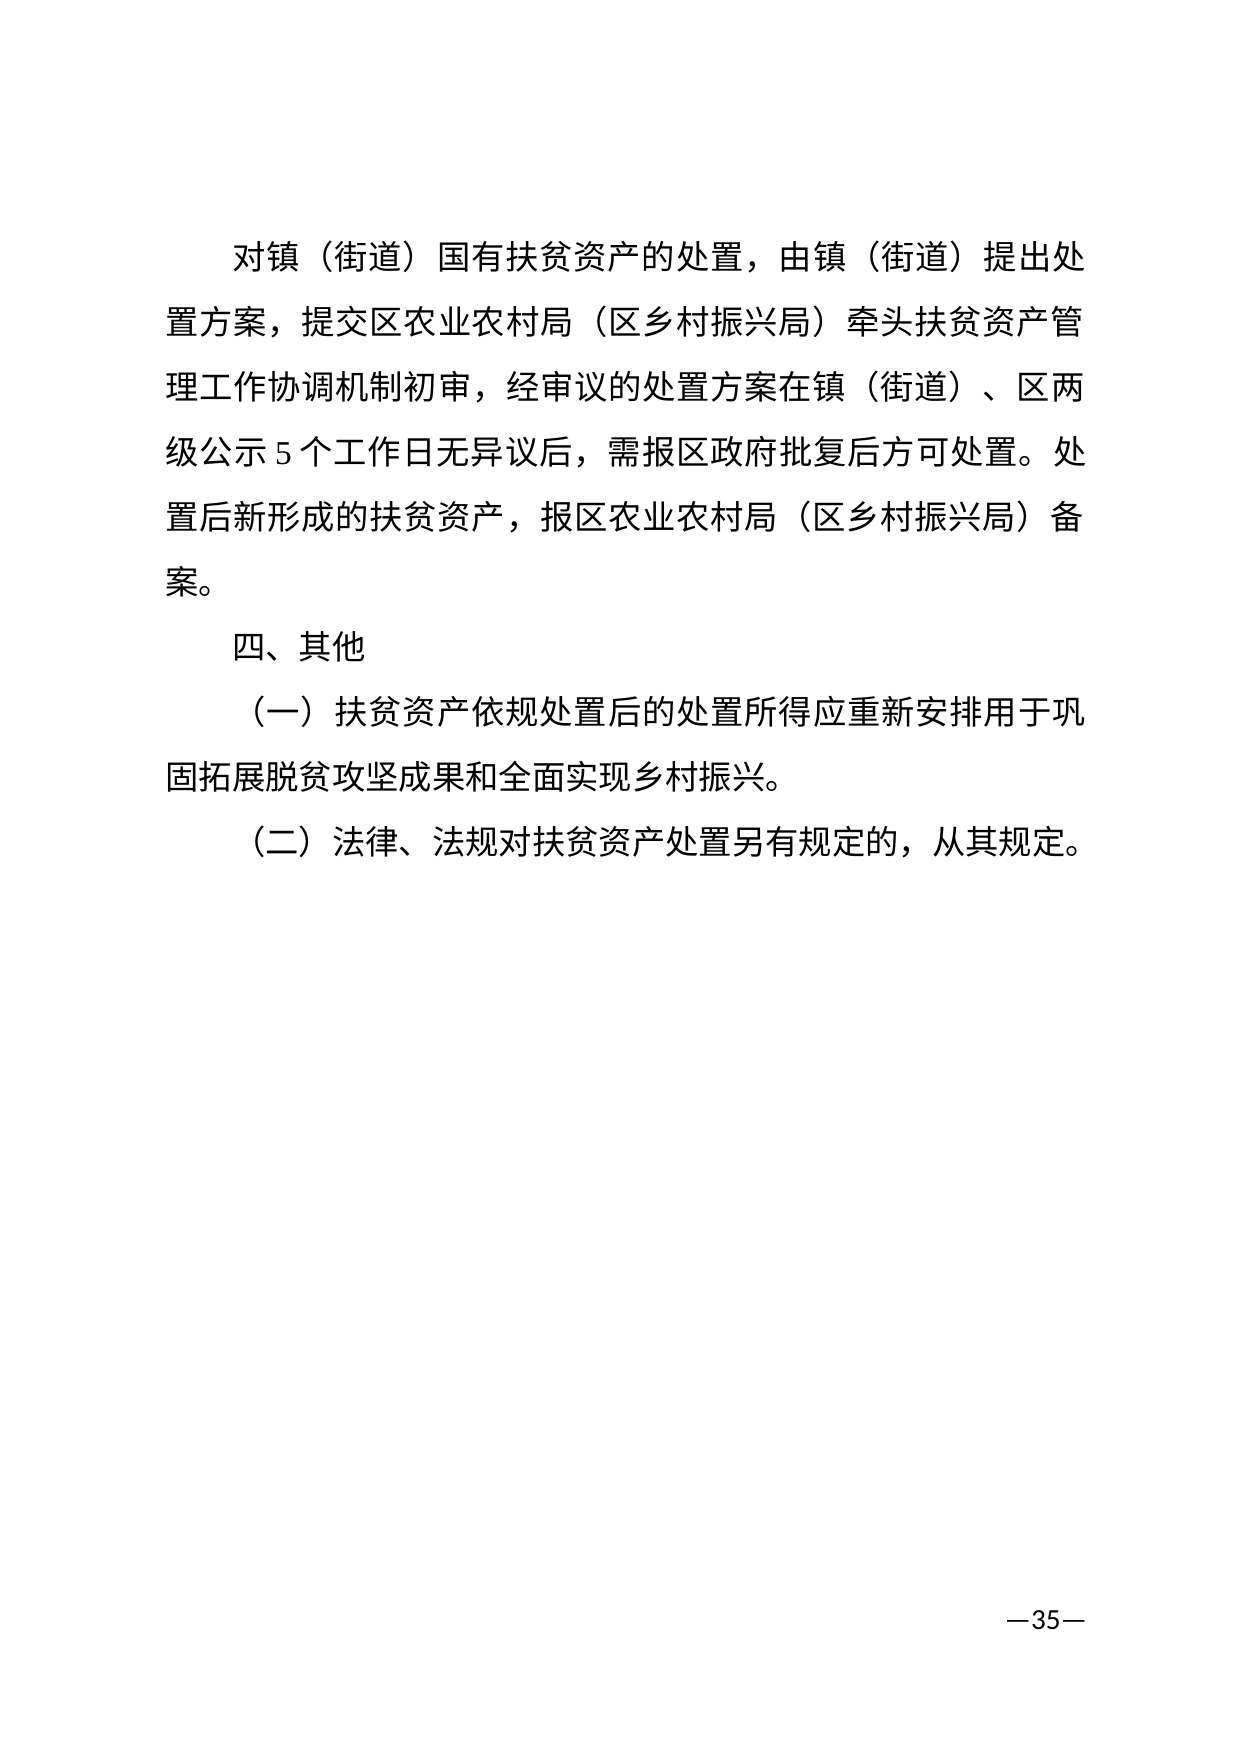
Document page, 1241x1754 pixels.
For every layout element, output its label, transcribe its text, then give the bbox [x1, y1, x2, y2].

text 对镇（街道）国有扶贫资产的处置，由镇（街道）提出处置方案，提交区农业农村局（区乡村振兴局）牵头扶贫资产管理工作协调机制初审，经审议的处置方案在镇（街道）、区两级公示5个工作日无异议后，需报区政府批复后方可处置。处置后新形成的扶贫资产，报区农业农村局（区乡村振兴局）备案。 [165, 222, 1087, 612]
text 四、其他 [165, 612, 1087, 677]
text （二）法律、法规对扶贫资产处置另有规定的，从其规定。 [165, 807, 1087, 872]
text （一）扶贫资产依规处置后的处置所得应重新安排用于巩固拓展脱贫攻坚成果和全面实现乡村振兴。 [165, 677, 1087, 807]
